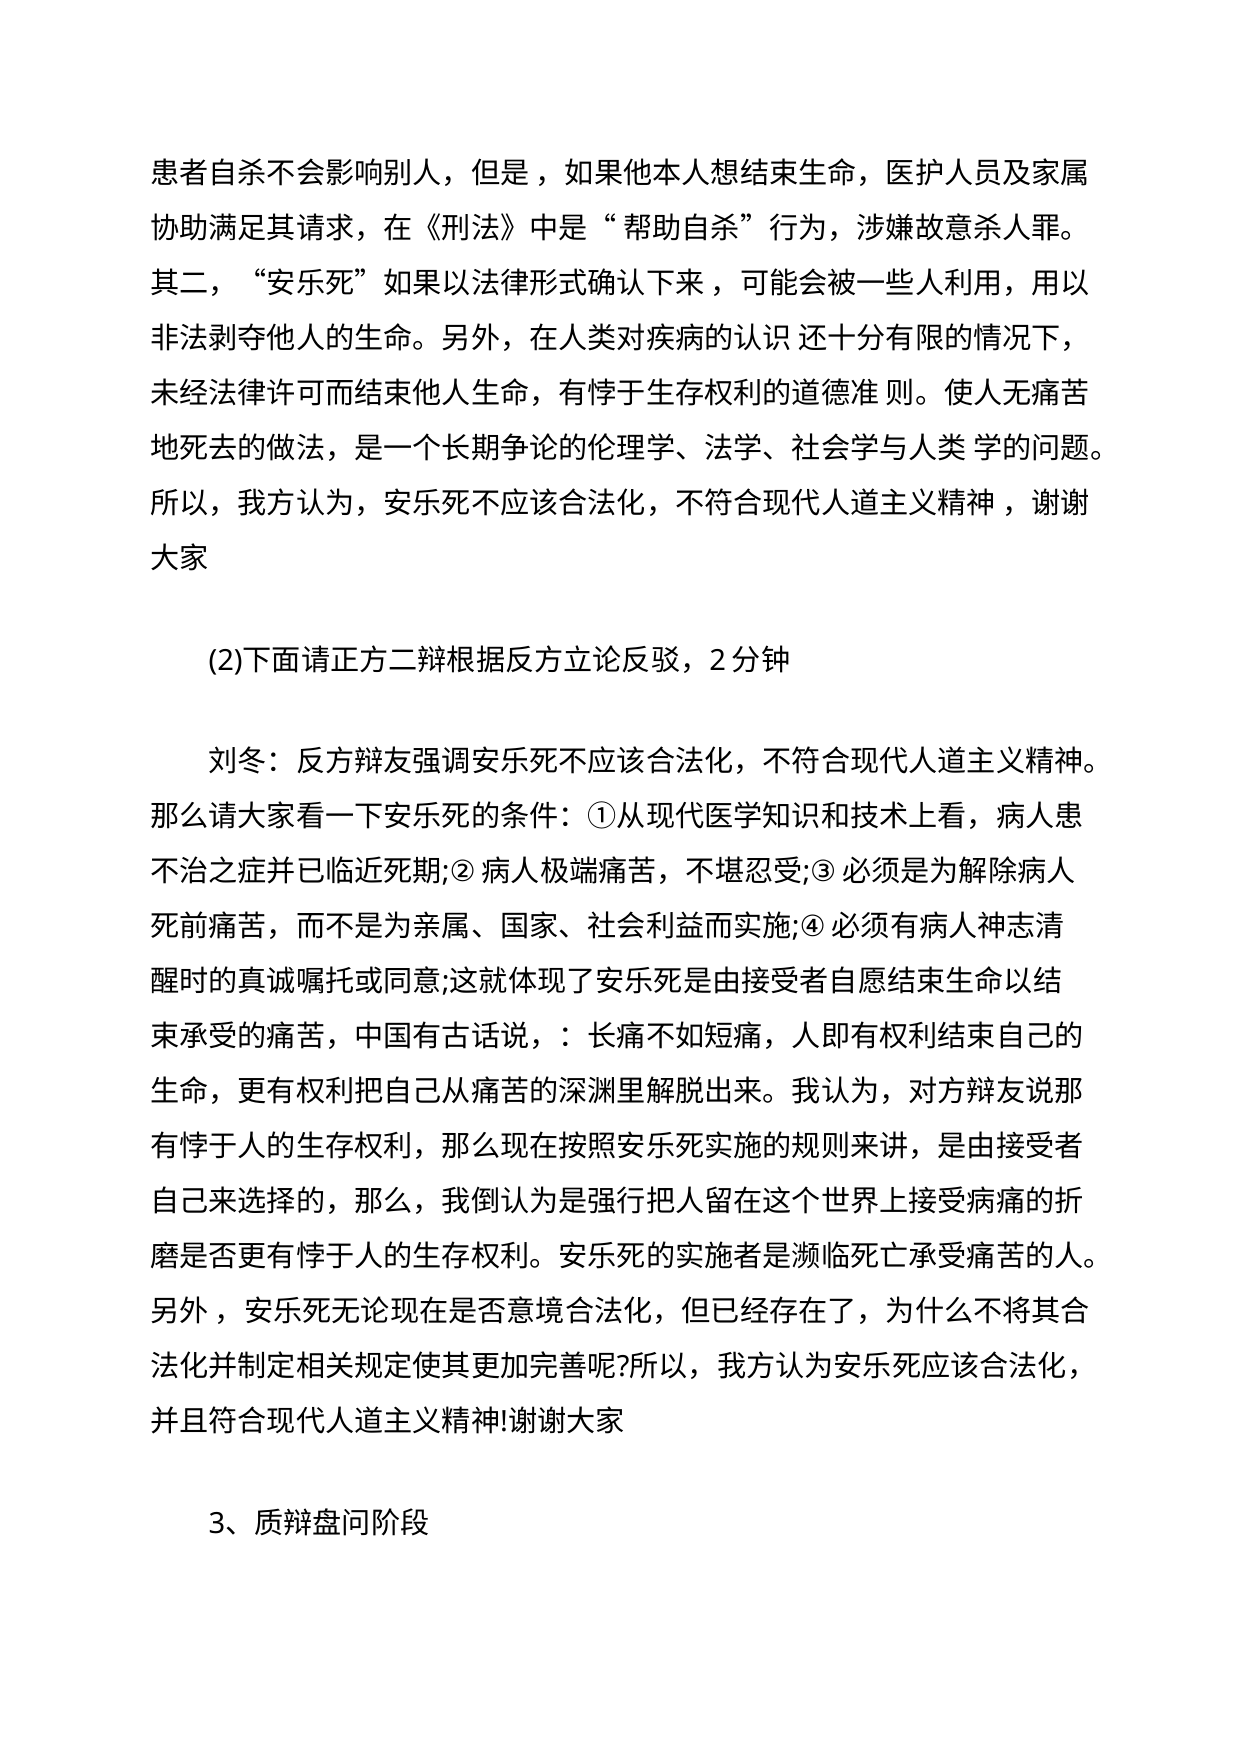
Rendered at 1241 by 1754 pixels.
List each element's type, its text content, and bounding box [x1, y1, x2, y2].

text 3、质辩盘问阶段 [150, 1499, 1090, 1542]
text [150, 150, 1090, 577]
text (2)下面请正方二辩根据反方立论反驳，2分钟 [150, 636, 1090, 678]
text 刘冬：反方辩友强调安乐死不应该合法化，不符合现代人道主义精神。那么请大家看一下安乐死的条件：①从现代医学知识和技术上看，病人患不治之症并已临近死期;②病人极端痛苦，不堪忍受;③必须是为解除病人死前痛苦，而不是为亲属、国家、社会利益而实施;④必须有病人神志清醒时的真诚嘱托或同意;这就体现了安乐死是由接受者自愿结束生命以结束承受的痛苦，中国有古话说，：长痛不如短痛，人即有权利结束自己的生命，更有权利把自己从痛苦的深渊里解脱出来。我认为，对方辩友说那有悖于人的生存权利，那么现在按照安乐死实施的规则来讲，是由接受者自己来选择的，那么，我倒认为是强行把人留在这个世界上接受病痛的折磨是否更有悖于人的生存权利。安乐死的实施者是濒临死亡承受痛苦的人。另外 ，安乐死无论现在是否意境合法化，但已经存在了，为什么不将其合法化并制定相关规定使其更加完善呢?所以，我方认为安乐死应该合法化，并且符合现代人道主义精神!谢谢大家 [150, 738, 1090, 1439]
